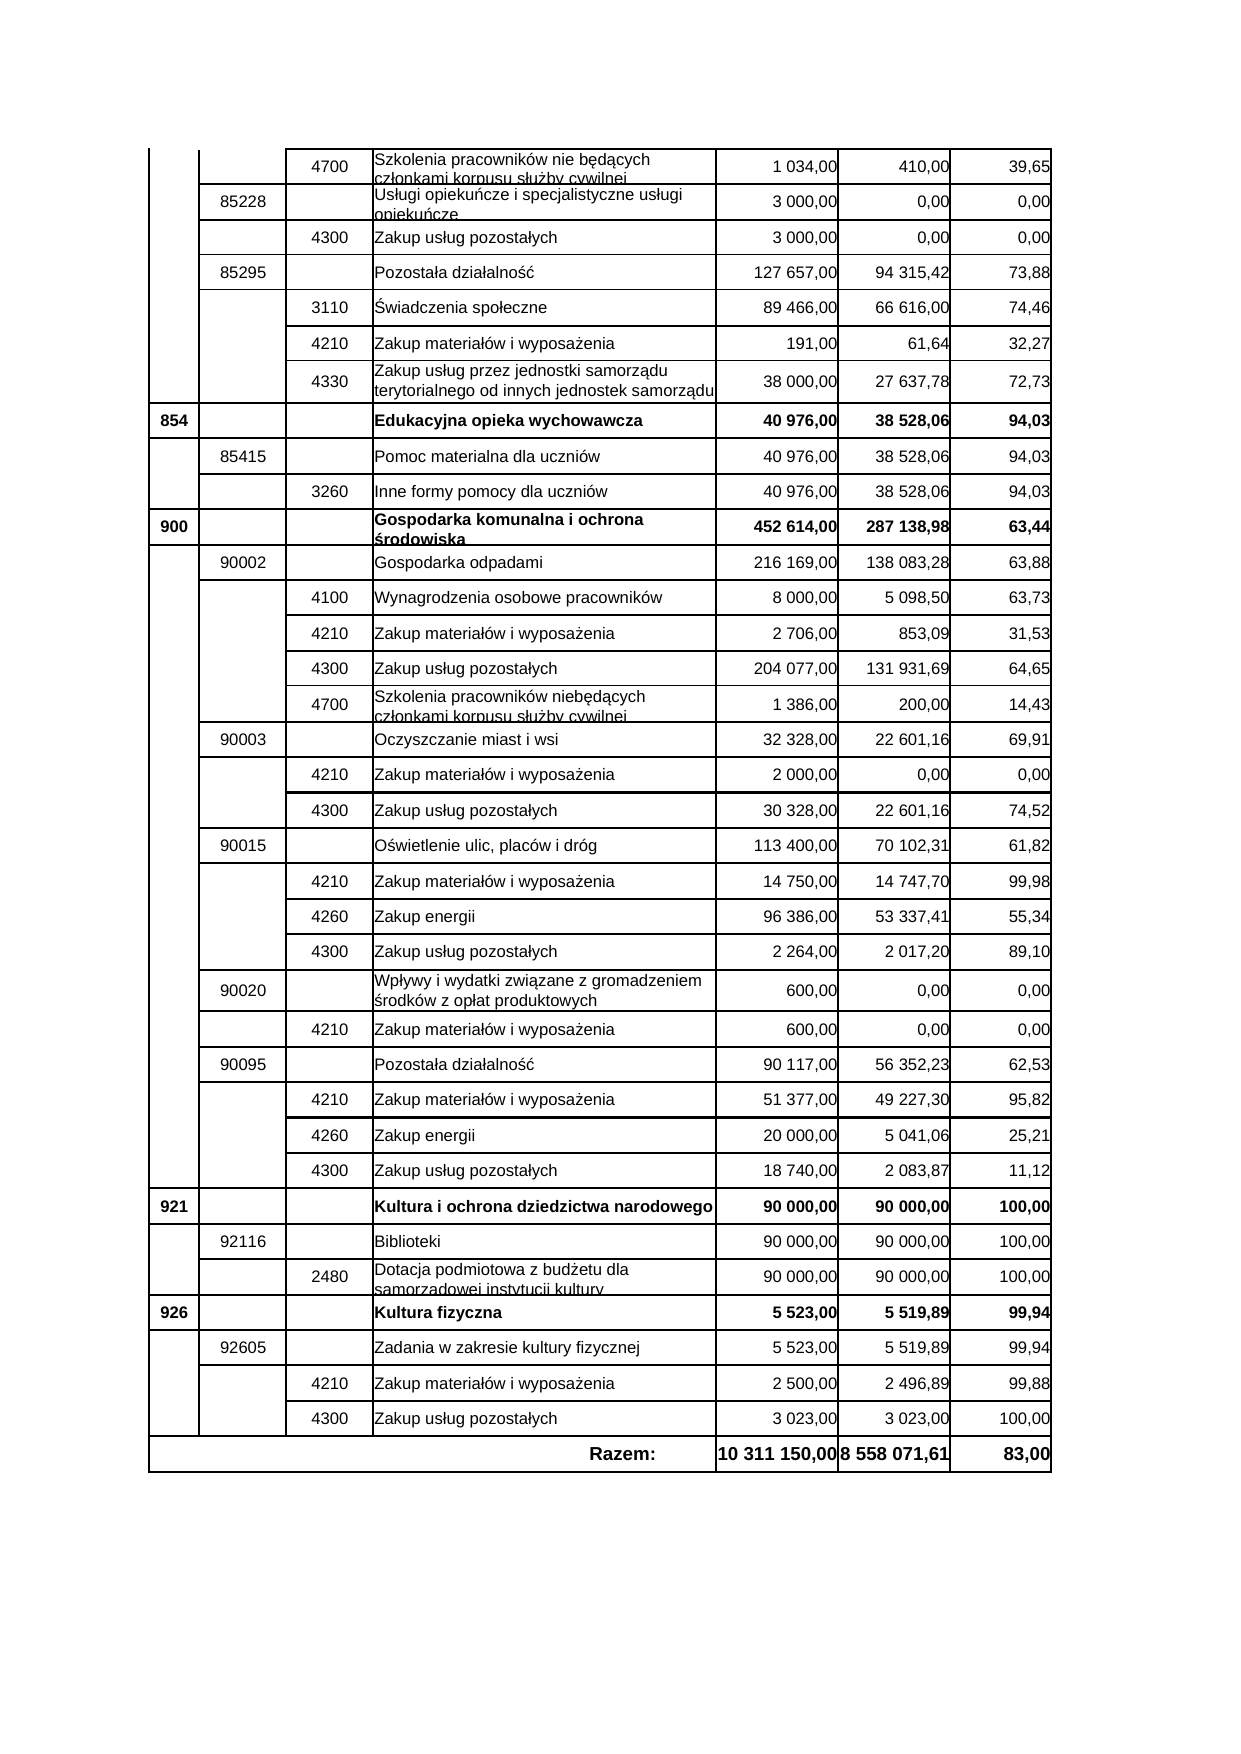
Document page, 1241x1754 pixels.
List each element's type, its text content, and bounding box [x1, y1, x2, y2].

table_cell [287, 829, 372, 862]
table_cell Zakup materiałów i wyposażenia [374, 1083, 715, 1116]
table_cell 56 352,23 [839, 1048, 949, 1081]
table_cell [287, 723, 372, 756]
table_cell [150, 579, 198, 614]
table_cell 89 466,00 [717, 290, 837, 325]
table_cell 3260 [287, 475, 372, 508]
table_cell 27 637,78 [839, 361, 949, 402]
table_cell 3 023,00 [839, 1402, 949, 1435]
table_cell [150, 933, 198, 968]
table_cell 5 519,89 [839, 1331, 949, 1364]
table_cell Dotacja podmiotowa z budżetu dla samorządowej instytucji kultury [374, 1260, 715, 1293]
table_cell [200, 325, 285, 402]
table_cell 4210 [287, 864, 372, 898]
table_cell Oświetlenie ulic, placów i dróg [374, 829, 715, 862]
table_cell Edukacyjna opieka wychowawcza [374, 404, 715, 437]
table_cell [150, 325, 198, 402]
table_cell 0,00 [839, 221, 949, 254]
table_cell 38 000,00 [717, 361, 837, 402]
table_cell 11,12 [951, 1154, 1050, 1187]
table_cell 4210 [287, 616, 372, 650]
table_cell [200, 898, 285, 933]
table_cell 900 [150, 510, 198, 543]
table_cell 49 227,30 [839, 1083, 949, 1116]
table_cell 4700 [287, 150, 372, 183]
table_cell 4300 [287, 652, 372, 685]
table_cell [200, 581, 285, 614]
table_cell 3 000,00 [717, 185, 837, 218]
table_cell 0,00 [951, 758, 1050, 791]
table_cell 72,73 [951, 361, 1050, 402]
table_cell [287, 1189, 372, 1223]
table_cell 10 311 150,00 [717, 1437, 837, 1471]
table_cell 85415 [200, 439, 285, 473]
table_cell 99,94 [951, 1331, 1050, 1364]
table_cell 0,00 [951, 185, 1050, 218]
table_cell 853,09 [839, 616, 949, 650]
table_cell 0,00 [951, 971, 1050, 1010]
table_cell 5 519,89 [839, 1296, 949, 1329]
table_cell [150, 1258, 198, 1293]
table_cell [150, 1046, 198, 1081]
table_cell 8 558 071,61 [839, 1437, 949, 1471]
table_cell [200, 1400, 285, 1435]
table_cell 2 017,20 [839, 935, 949, 968]
table_cell [150, 898, 198, 933]
table_cell 452 614,00 [717, 510, 837, 543]
table_cell [150, 827, 198, 862]
table_cell 100,00 [951, 1225, 1050, 1258]
table_cell [150, 1400, 198, 1435]
table_cell 287 138,98 [839, 510, 949, 543]
table_cell Inne formy pomocy dla uczniów [374, 475, 715, 508]
table_cell [200, 1116, 285, 1152]
table_cell [150, 614, 198, 721]
table_cell [200, 510, 285, 543]
table_cell [150, 1331, 198, 1364]
table_cell Zakup usług pozostałych [374, 1154, 715, 1187]
table_cell Szkolenia pracowników nie będących członkami korpusu służby cywilnej [374, 150, 715, 183]
table_cell Usługi opiekuńcze i specjalistyczne usługi opiekuńcze [374, 185, 715, 218]
table_cell 90 117,00 [717, 1048, 837, 1081]
table_cell [200, 933, 285, 968]
table_cell 40 976,00 [717, 439, 837, 473]
table_cell [150, 791, 198, 827]
table_cell [150, 439, 198, 473]
table_cell 3 000,00 [717, 221, 837, 254]
table_cell 0,00 [839, 758, 949, 791]
table_cell Wynagrodzenia osobowe pracowników [374, 581, 715, 614]
table_cell 74,52 [951, 794, 1050, 827]
table_cell 89,10 [951, 935, 1050, 968]
table_cell 51 377,00 [717, 1083, 837, 1116]
table_cell 32 328,00 [717, 723, 837, 756]
table_cell Szkolenia pracowników niebędących członkami korpusu służby cywilnej [374, 686, 715, 721]
table_cell 410,00 [839, 150, 949, 183]
table_cell 5 041,06 [839, 1119, 949, 1152]
table_cell Zakup usług przez jednostki samorządu terytorialnego od innych jednostek samorządu terytorialnego [374, 361, 715, 402]
table_cell 32,27 [951, 327, 1050, 360]
table_cell 14,43 [951, 686, 1050, 721]
table_cell 926 [150, 1296, 198, 1329]
table_cell [287, 1296, 372, 1329]
table_cell [287, 546, 372, 579]
table_cell 131 931,69 [839, 652, 949, 685]
table_cell 39,65 [951, 150, 1050, 183]
table_cell 85295 [200, 255, 285, 289]
table_cell 0,00 [839, 1012, 949, 1046]
table_cell 113 400,00 [717, 829, 837, 862]
table_cell [287, 510, 372, 543]
table_cell 100,00 [951, 1260, 1050, 1293]
table_cell 2 706,00 [717, 616, 837, 650]
table_cell 62,53 [951, 1048, 1050, 1081]
table_cell [200, 1296, 285, 1329]
table_cell [200, 1189, 285, 1223]
table_cell [287, 439, 372, 473]
table_cell 14 750,00 [717, 864, 837, 898]
table_cell Gospodarka odpadami [374, 546, 715, 579]
table_cell 85228 [200, 185, 285, 218]
table_cell 4210 [287, 1366, 372, 1400]
table_cell 31,53 [951, 616, 1050, 650]
table_cell 100,00 [951, 1402, 1050, 1435]
table_cell 40 976,00 [717, 475, 837, 508]
table_cell 95,82 [951, 1083, 1050, 1116]
table_cell 4300 [287, 1154, 372, 1187]
table_cell 94,03 [951, 439, 1050, 473]
table_cell [200, 1152, 285, 1187]
table_cell Zakup usług pozostałych [374, 794, 715, 827]
table_cell 0,00 [951, 1012, 1050, 1046]
table_cell Razem: [150, 1437, 715, 1471]
table_cell 4210 [287, 327, 372, 360]
table_cell [150, 1364, 198, 1400]
table_cell 90015 [200, 829, 285, 862]
table_cell 2 496,89 [839, 1366, 949, 1400]
table_cell 22 601,16 [839, 723, 949, 756]
table_cell [287, 404, 372, 437]
table_cell 90020 [200, 971, 285, 1010]
table_cell 90095 [200, 1048, 285, 1081]
table_cell 600,00 [717, 971, 837, 1010]
table_cell Zakup usług pozostałych [374, 1402, 715, 1435]
table_cell 3 023,00 [717, 1402, 837, 1435]
table_cell 53 337,41 [839, 900, 949, 933]
table_cell [200, 1012, 285, 1046]
table_cell Pozostała działalność [374, 1048, 715, 1081]
table_cell 61,82 [951, 829, 1050, 862]
table_cell 63,88 [951, 546, 1050, 579]
table_cell 4260 [287, 1119, 372, 1152]
table_cell Biblioteki [374, 1225, 715, 1258]
table_cell 90 000,00 [839, 1260, 949, 1293]
table_cell 4300 [287, 221, 372, 254]
table_cell 14 747,70 [839, 864, 949, 898]
table_cell [200, 221, 285, 254]
table_cell 94 315,42 [839, 255, 949, 289]
table_cell 94,03 [951, 404, 1050, 437]
table_cell [200, 758, 285, 791]
table_cell 4700 [287, 686, 372, 721]
table_cell [150, 1152, 198, 1187]
table_cell 854 [150, 404, 198, 437]
table_cell 0,00 [839, 971, 949, 1010]
table_cell 4210 [287, 1012, 372, 1046]
table_cell 127 657,00 [717, 255, 837, 289]
table_cell 4260 [287, 900, 372, 933]
table_cell [200, 791, 285, 827]
table_cell Kultura i ochrona dziedzictwa narodowego [374, 1189, 715, 1223]
table_cell [150, 721, 198, 756]
table_cell Pomoc materialna dla uczniów [374, 439, 715, 473]
table_cell 5 523,00 [717, 1296, 837, 1329]
table_cell [150, 1116, 198, 1152]
table_cell 1 386,00 [717, 686, 837, 721]
table_cell [199, 148, 285, 183]
table_cell [200, 1260, 285, 1293]
table_cell 66 616,00 [839, 290, 949, 325]
table_cell 4330 [287, 361, 372, 402]
table_cell 4300 [287, 1402, 372, 1435]
table_cell 92116 [200, 1225, 285, 1258]
table_cell Wpływy i wydatki związane z gromadzeniem środków z opłat produktowych [374, 971, 715, 1010]
table_cell Zakup usług pozostałych [374, 652, 715, 685]
table_cell 38 528,06 [839, 439, 949, 473]
table_cell 3110 [287, 290, 372, 325]
table_cell [150, 473, 198, 508]
table_cell Zakup energii [374, 1119, 715, 1152]
table_cell [287, 1331, 372, 1364]
table_cell 5 523,00 [717, 1331, 837, 1364]
table_cell 40 976,00 [717, 404, 837, 437]
table_cell 1 034,00 [717, 150, 837, 183]
table_cell [287, 971, 372, 1010]
table_cell 99,94 [951, 1296, 1050, 1329]
table_cell [200, 290, 285, 325]
table_cell 2 264,00 [717, 935, 837, 968]
table_cell [287, 1048, 372, 1081]
table_cell 94,03 [951, 475, 1050, 508]
table_cell Zakup materiałów i wyposażenia [374, 864, 715, 898]
table_cell [150, 1225, 198, 1258]
table_cell 90002 [200, 546, 285, 579]
table_cell 90 000,00 [717, 1225, 837, 1258]
table_cell Zakup materiałów i wyposażenia [374, 327, 715, 360]
table_cell Świadczenia społeczne [374, 290, 715, 325]
table_cell 73,88 [951, 255, 1050, 289]
table_cell 138 083,28 [839, 546, 949, 579]
table_cell 90 000,00 [839, 1225, 949, 1258]
table_cell 2 083,87 [839, 1154, 949, 1187]
table_cell 204 077,00 [717, 652, 837, 685]
table_cell 4100 [287, 581, 372, 614]
table_cell 22 601,16 [839, 794, 949, 827]
table_cell Zakup materiałów i wyposażenia [374, 1366, 715, 1400]
table_cell 200,00 [839, 686, 949, 721]
table_cell [150, 148, 199, 183]
table_cell 83,00 [951, 1437, 1050, 1471]
table_cell Gospodarka komunalna i ochrona środowiska [374, 510, 715, 543]
table_cell 216 169,00 [717, 546, 837, 579]
table_cell 4210 [287, 758, 372, 791]
table_cell 70 102,31 [839, 829, 949, 862]
table_cell 2 500,00 [717, 1366, 837, 1400]
table_cell 25,21 [951, 1119, 1050, 1152]
table_cell 921 [150, 1189, 198, 1223]
table_cell 191,00 [717, 327, 837, 360]
table_cell [150, 546, 198, 579]
table_cell 100,00 [951, 1189, 1050, 1223]
table_cell [200, 475, 285, 508]
table_cell [150, 969, 198, 1010]
table_cell 92605 [200, 1331, 285, 1364]
table_cell Zakup usług pozostałych [374, 935, 715, 968]
table_cell 2480 [287, 1260, 372, 1293]
table_cell 63,73 [951, 581, 1050, 614]
table_cell 4300 [287, 794, 372, 827]
table_cell Pozostała działalność [374, 255, 715, 289]
table_cell 64,65 [951, 652, 1050, 685]
table_cell Zadania w zakresie kultury fizycznej [374, 1331, 715, 1364]
table_cell Oczyszczanie miast i wsi [374, 723, 715, 756]
table_cell 61,64 [839, 327, 949, 360]
table_cell 90 000,00 [717, 1189, 837, 1223]
table_cell 96 386,00 [717, 900, 837, 933]
table_cell 55,34 [951, 900, 1050, 933]
table_cell [200, 1083, 285, 1116]
table_cell Zakup materiałów i wyposażenia [374, 1012, 715, 1046]
table_cell [200, 1366, 285, 1400]
table_cell 4300 [287, 935, 372, 968]
table_cell 90 000,00 [717, 1260, 837, 1293]
table_cell 600,00 [717, 1012, 837, 1046]
table_cell 0,00 [839, 185, 949, 218]
table_cell 99,88 [951, 1366, 1050, 1400]
table_cell [200, 864, 285, 898]
table_cell 18 740,00 [717, 1154, 837, 1187]
table_cell 99,98 [951, 864, 1050, 898]
table_cell Zakup usług pozostałych [374, 221, 715, 254]
table_cell [200, 614, 285, 721]
table_cell [150, 219, 198, 325]
table_cell 69,91 [951, 723, 1050, 756]
table_cell 8 000,00 [717, 581, 837, 614]
table_cell [200, 404, 285, 437]
table_cell [150, 1081, 198, 1116]
table_cell 5 098,50 [839, 581, 949, 614]
table_cell 30 328,00 [717, 794, 837, 827]
table_cell Zakup materiałów i wyposażenia [374, 758, 715, 791]
table_cell [287, 1225, 372, 1258]
table_cell Zakup energii [374, 900, 715, 933]
table_cell 63,44 [951, 510, 1050, 543]
table_cell [150, 756, 198, 791]
table_cell [150, 183, 198, 218]
table_cell 90003 [200, 723, 285, 756]
table_cell [150, 862, 198, 898]
table_cell [287, 185, 372, 218]
table_cell Zakup materiałów i wyposażenia [374, 616, 715, 650]
table_cell 74,46 [951, 290, 1050, 325]
table_cell 38 528,06 [839, 404, 949, 437]
table_cell 38 528,06 [839, 475, 949, 508]
table_cell [287, 255, 372, 289]
table_cell Kultura fizyczna [374, 1296, 715, 1329]
table_cell [150, 1010, 198, 1046]
table_cell 4210 [287, 1083, 372, 1116]
table_cell 2 000,00 [717, 758, 837, 791]
table_cell 0,00 [951, 221, 1050, 254]
table_cell 20 000,00 [717, 1119, 837, 1152]
table_cell 90 000,00 [839, 1189, 949, 1223]
